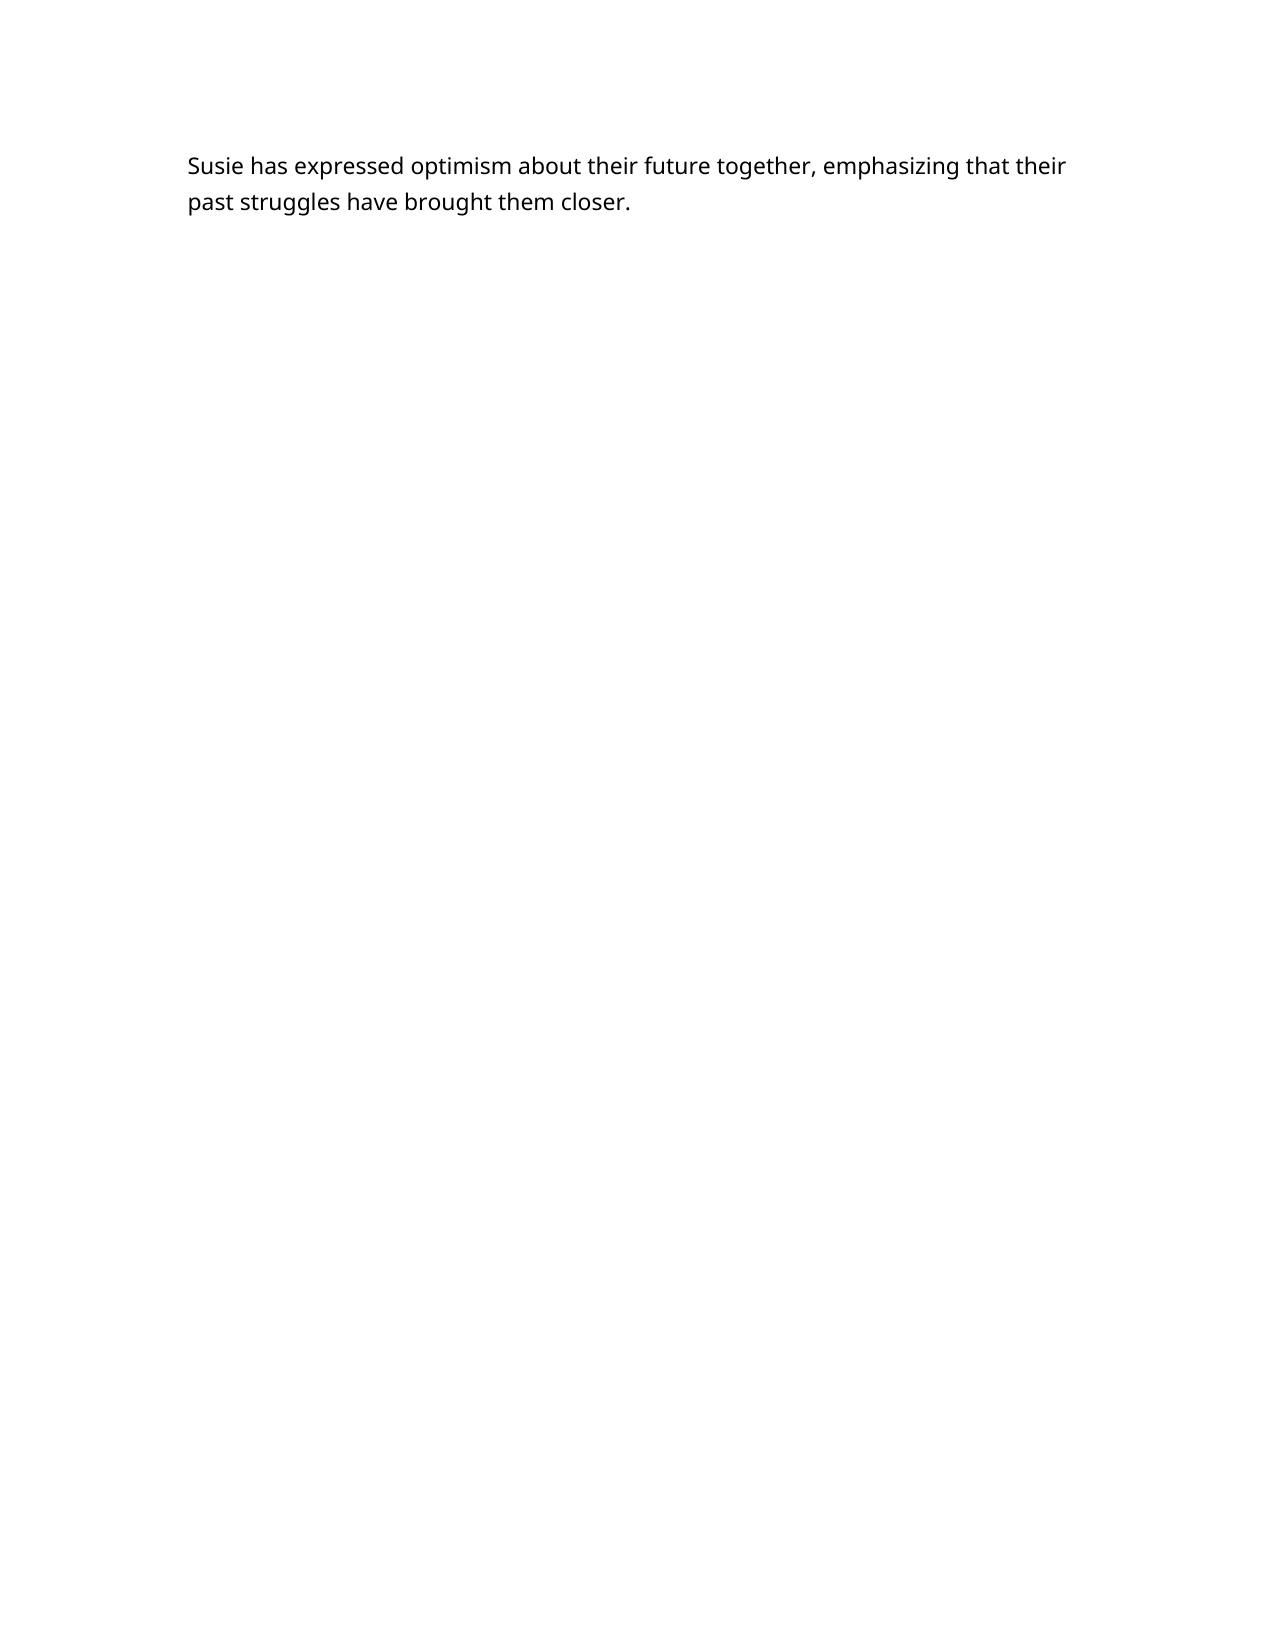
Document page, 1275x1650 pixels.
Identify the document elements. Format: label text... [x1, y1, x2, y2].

text Susie has expressed optimism about their future together, emphasizing that their past struggles have brought them closer. [187, 150, 1087, 217]
